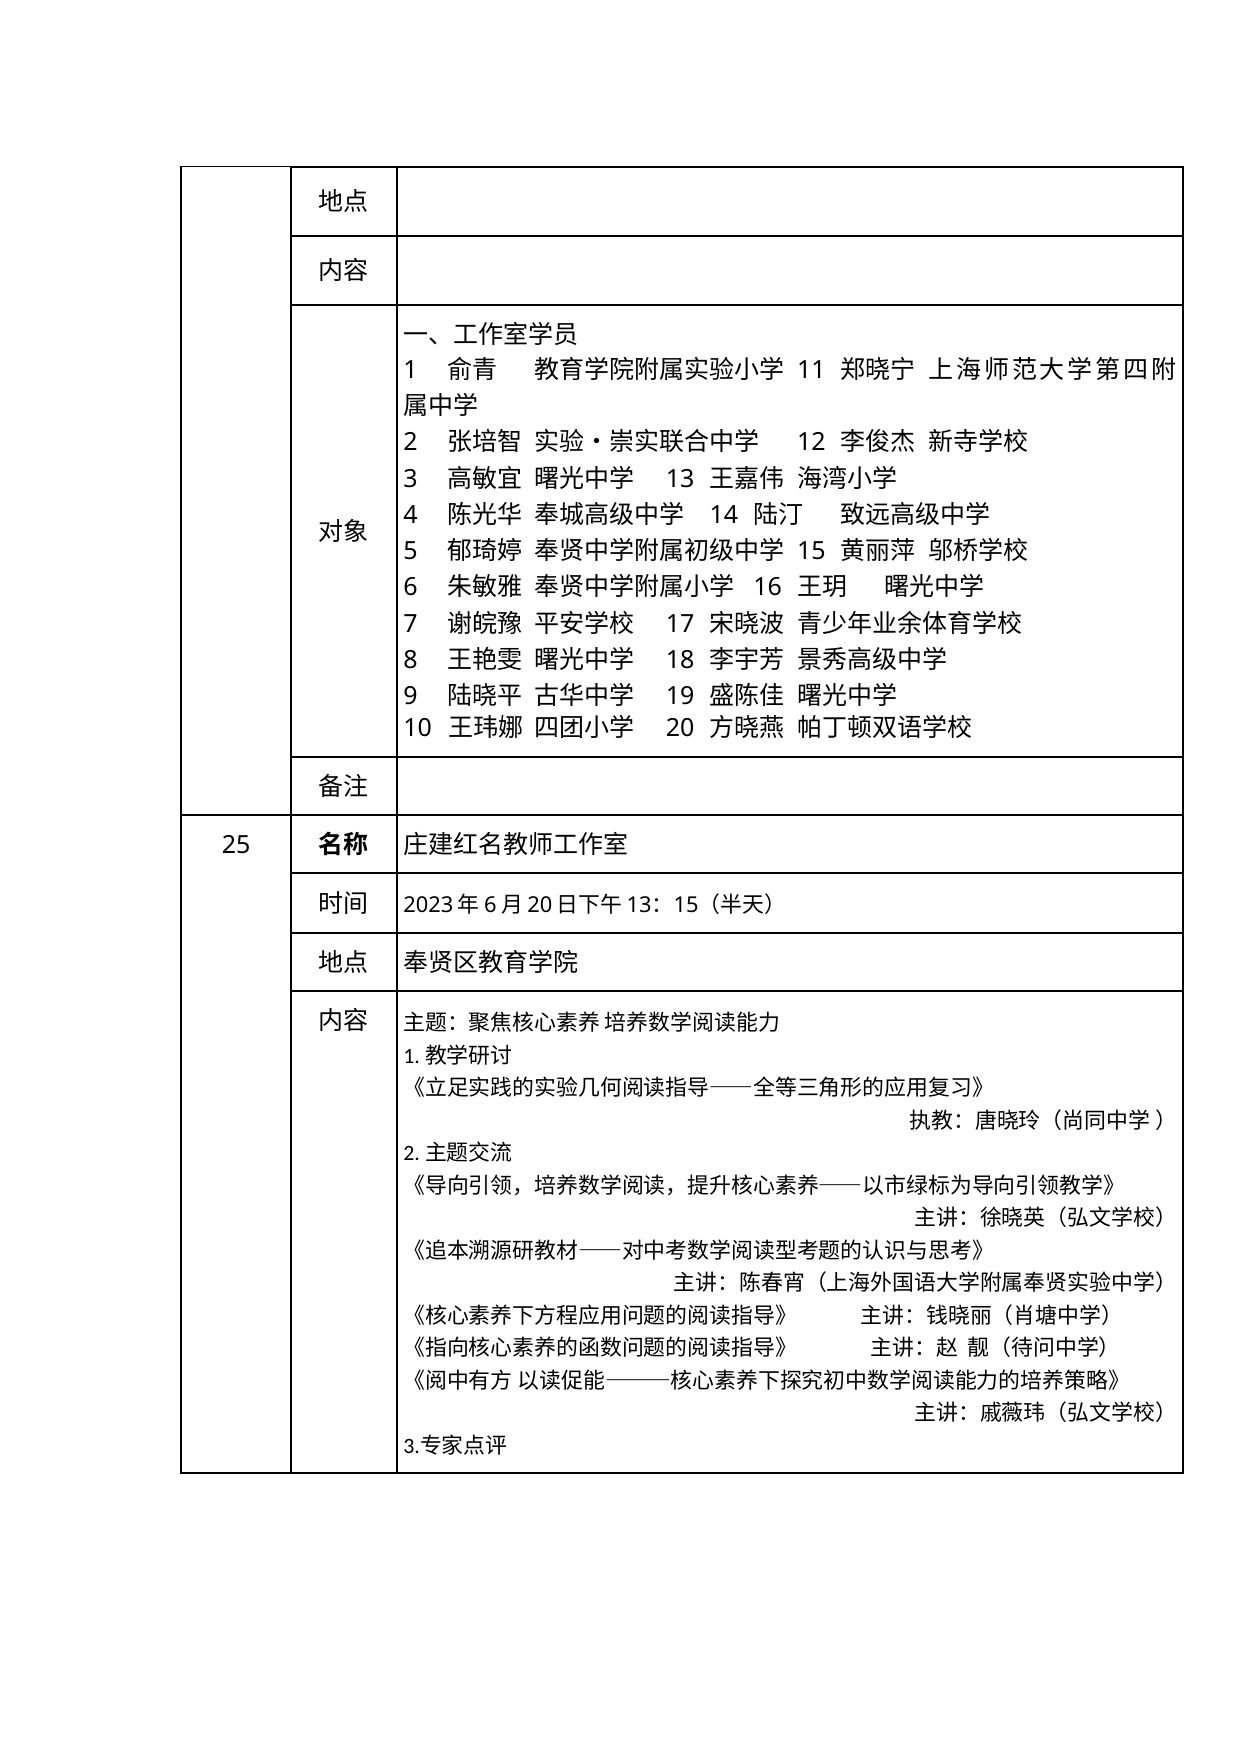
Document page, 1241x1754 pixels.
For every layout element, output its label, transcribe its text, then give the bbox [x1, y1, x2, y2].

table_cell 内容 [292, 237, 396, 303]
table_cell 对象 [292, 306, 396, 756]
table_cell 内容 [292, 992, 396, 1472]
table_cell 主题：聚焦核心素养 培养数学阅读能力 1. 教学研讨 《立足实践的实验几何阅读指导——全等三角形的应用复习》 执教：唐晓玲（尚同中学 ） 2. 主题交流 《导向引领，培养数学阅读，提升核心素养——以市绿标为导向引领教学》 主讲：徐晓英（弘文学校） 《追本溯源研教材——对中考数学阅读型考题的认识与思考》 主讲：陈春宵（上海外国语大学附属奉贤实验中学） 《核心素养下方程应用问题的阅读指导》 主讲：钱晓丽（肖塘中学） 《指向核心素养的函数问题的阅读指导》 主讲：赵 靓（待问中学） 《阅中有方 以读促能———核心素养下探究初中数学阅读能力的培养策略》 主讲：戚薇玮（弘文学校） 3.专家点评 [398, 992, 1182, 1472]
table_cell 一、工作室学员 1 俞青 教育学院附属实验小学 11 郑晓宁 上海师范大学第四附属中学 2 张培智 实验•崇实联合中学 12 李俊杰 新寺学校 3 高敏宜 曙光中学 13 王嘉伟 海湾小学 4 陈光华 奉城高级中学 14 陆汀 致远高级中学 5 郁琦婷 奉贤中学附属初级中学 15 黄丽萍 邬桥学校 6 朱敏雅 奉贤中学附属小学 16 王玥 曙光中学 7 谢皖豫 平安学校 17 宋晓波 青少年业余体育学校 8 王艳雯 曙光中学 18 李宇芳 景秀高级中学 9 陆晓平 古华中学 19 盛陈佳 曙光中学 10 王玮娜 四团小学 20 方晓燕 帕丁顿双语学校 [398, 306, 1182, 756]
table_cell 2023年6月20日下午13：15（半天） [398, 874, 1182, 932]
table_cell 地点 [292, 168, 396, 235]
table_cell 庄建红名教师工作室 [398, 816, 1182, 872]
table_cell 名称 [292, 816, 396, 872]
table_cell 25 [182, 816, 290, 1472]
table_cell [398, 758, 1182, 814]
table_cell 备注 [292, 758, 396, 814]
table_cell 时间 [292, 874, 396, 932]
table_cell [398, 237, 1182, 303]
table_cell 奉贤区教育学院 [398, 934, 1182, 990]
table_cell 地点 [292, 934, 396, 990]
table_cell [398, 168, 1182, 235]
